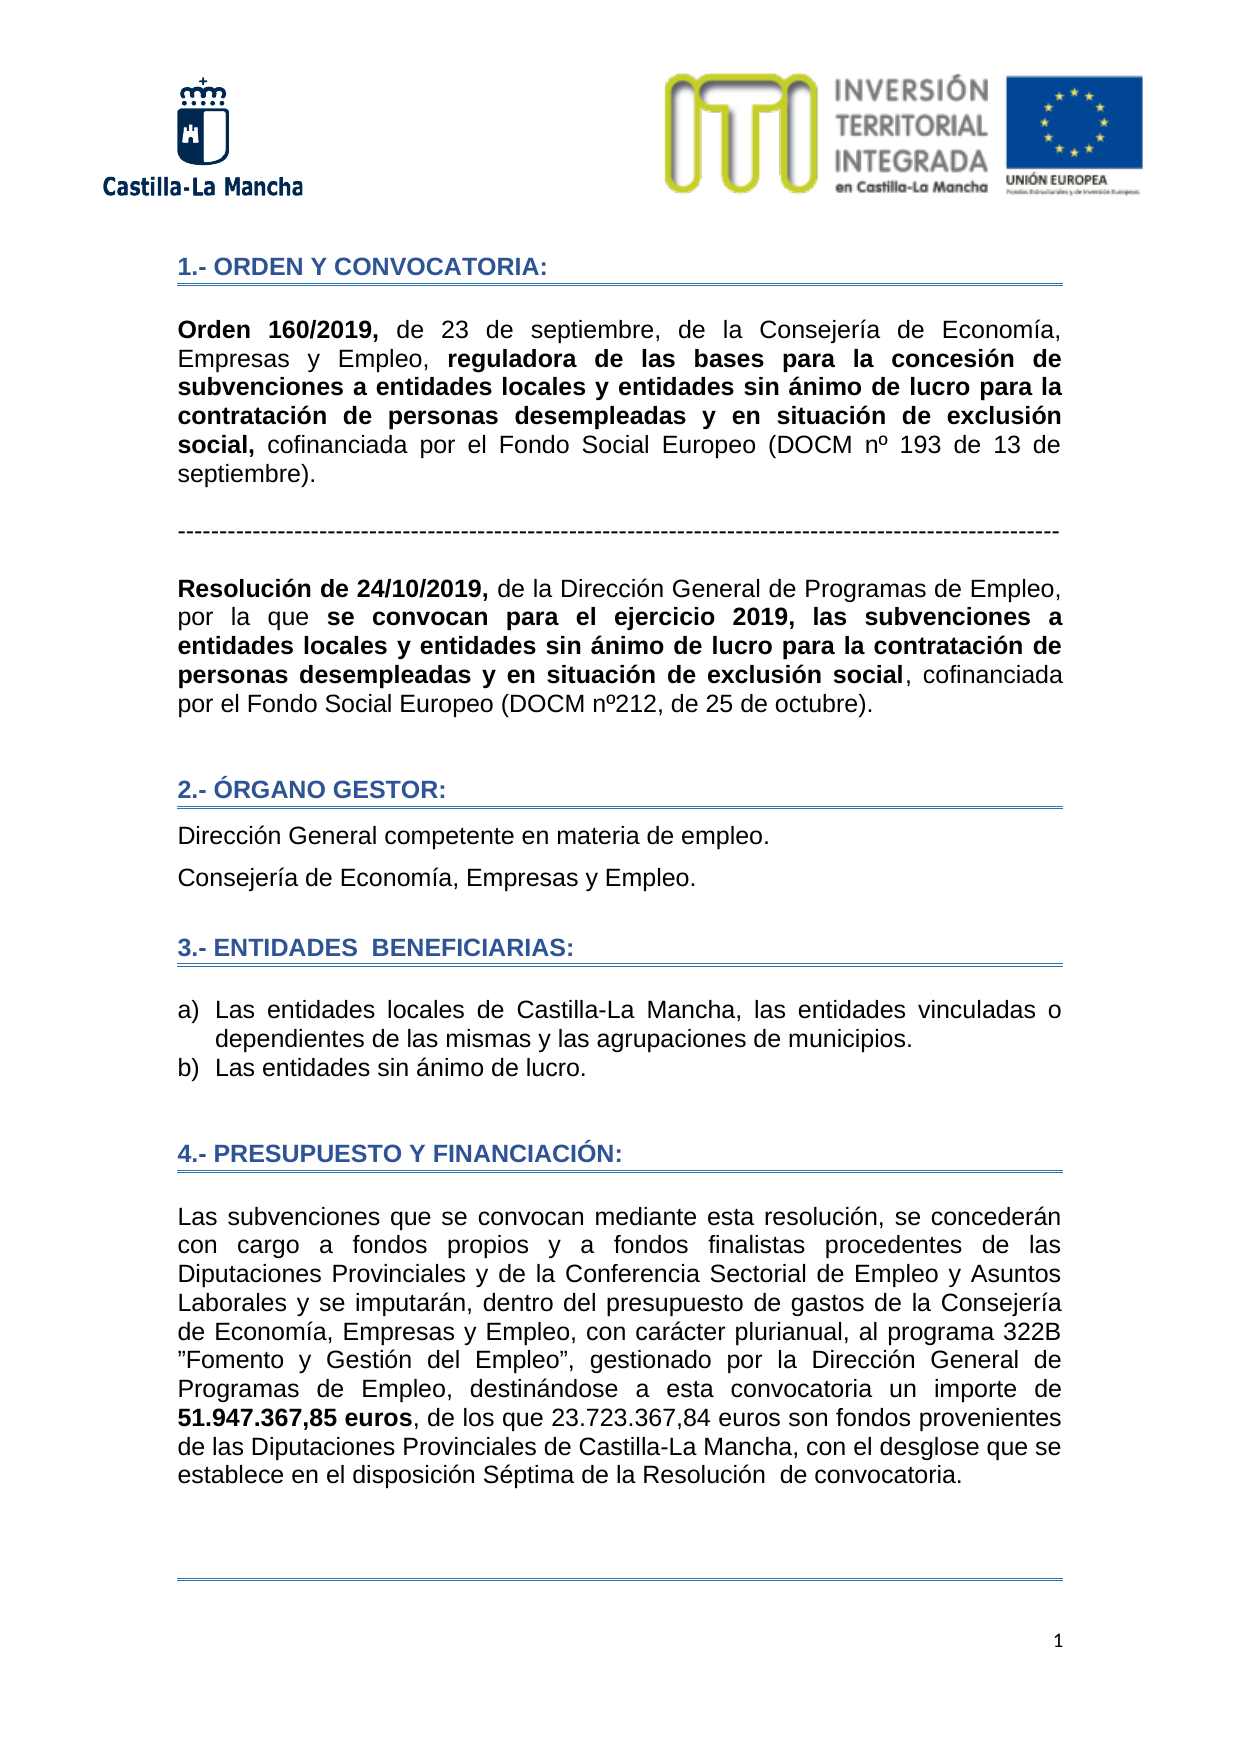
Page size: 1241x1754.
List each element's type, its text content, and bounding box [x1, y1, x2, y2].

list Las entidades sin ánimo de lucro. [177, 1053, 1063, 1082]
text ---------------------------------------------------------------------------------------------------------- [177, 516, 1063, 545]
picture [103, 77, 303, 196]
list Las entidades locales de Castilla-La Mancha, las entidades vinculadas o dependientes de las mismas y las agrupaciones de municipios. [177, 995, 1063, 1053]
text 4.- PRESUPUESTO Y FINANCIACIÓN: [177, 1139, 1063, 1170]
text Consejería de Economía, Empresas y Empleo. [177, 863, 1063, 891]
picture [664, 73, 1143, 196]
text Las subvenciones que se convocan mediante esta resolución, se concederán con cargo a fondos propios y a fondos finalistas procedentes de las Diputaciones Provinciales y de la Conferencia Sectorial de Empleo y Asuntos Laborales y se imputarán, dentro del presupuesto de gastos de la Consejería de Economía, Empresas y Empleo, con carácter plurianual, al programa 322B ”Fomento y Gestión del Empleo”, gestionado por la Dirección General de Programas de Empleo, destinándose a esta convocatoria un importe de 51.947.367,85 euros, de los que 23.723.367,84 euros son fondos provenientes de las Diputaciones Provinciales de Castilla-La Mancha, con el desglose que se establece en el disposición Séptima de la Resolución de convocatoria. [177, 1202, 1063, 1489]
text Dirección General competente en materia de empleo. [177, 821, 1063, 850]
text Resolución de 24/10/2019, de la Dirección General de Programas de Empleo, por la que se convocan para el ejercicio 2019, las subvenciones a entidades locales y entidades sin ánimo de lucro para la contratación de personas desempleadas y en situación de exclusión social, cofinanciada por el Fondo Social Europeo (DOCM nº212, de 25 de octubre). [177, 574, 1063, 717]
text 3.- ENTIDADES BENEFICIARIAS: [177, 933, 1063, 963]
text 2.- ÓRGANO GESTOR: [177, 775, 1063, 806]
text Orden 160/2019, de 23 de septiembre, de la Consejería de Economía, Empresas y Empleo, reguladora de las bases para la concesión de subvenciones a entidades locales y entidades sin ánimo de lucro para la contratación de personas desempleadas y en situación de exclusión social, cofinanciada por el Fondo Social Europeo (DOCM nº 193 de 13 de septiembre). [177, 315, 1063, 487]
text 1.- ORDEN Y CONVOCATORIA: [177, 252, 1063, 283]
